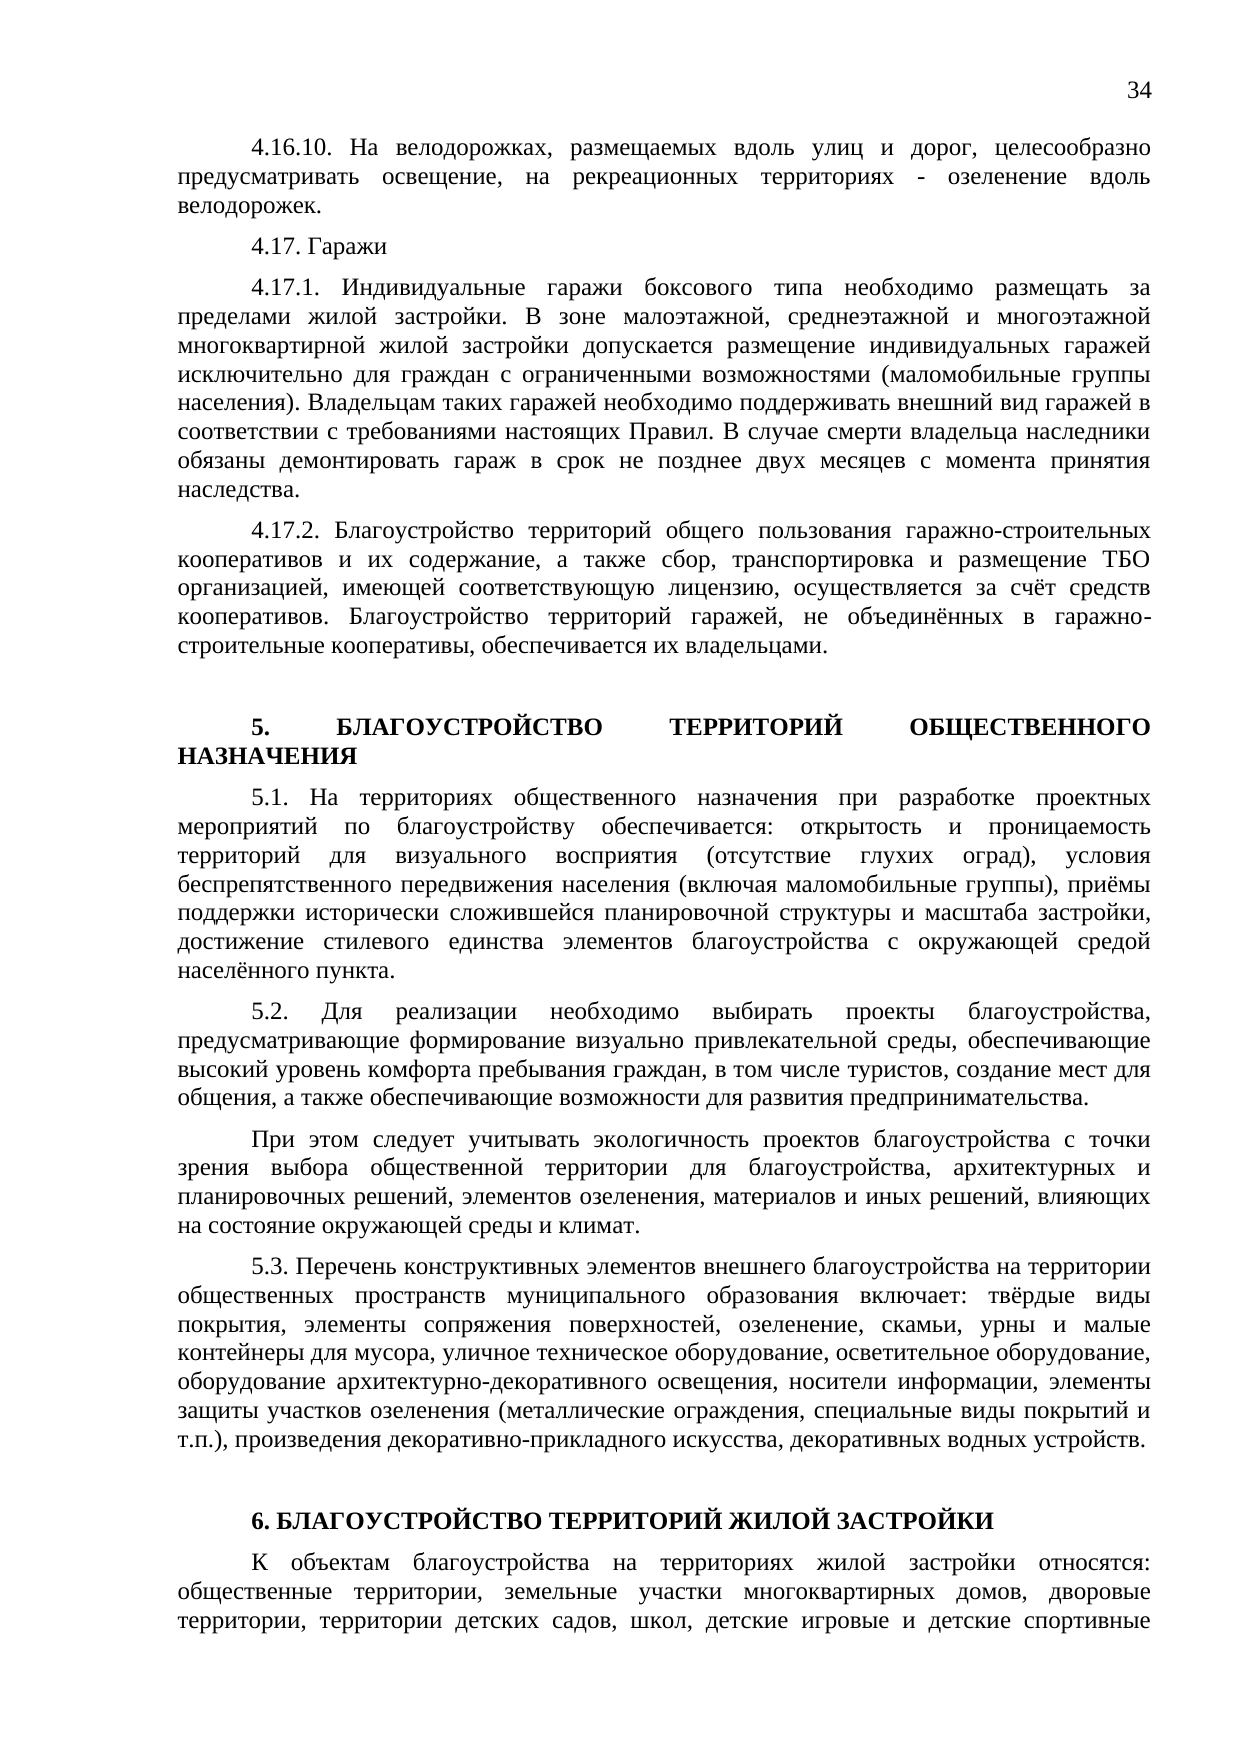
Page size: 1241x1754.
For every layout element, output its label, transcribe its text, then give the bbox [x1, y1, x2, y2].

text 4.17.2. Благоустройство территорий общего пользования гаражно-строительных кооперативов и их содержание, а также сбор, транспортировка и размещение ТБО организацией, имеющей соответствующую лицензию, осуществляется за счёт средств кооперативов. Благоустройство территорий гаражей, не объединённых в гаражностроительные кооперативы, обеспечивается их владельцами. [177, 515, 1152, 659]
text При этом следует учитывать экологичность проектов благоустройства с точки зрения выбора общественной территории для благоустройства, архитектурных и планировочных решений, элементов озеленения, материалов и иных решений, влияющих на состояние окружающей среды и климат. [177, 1124, 1152, 1239]
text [177, 1547, 1152, 1634]
text 6. БЛАГОУСТРОЙСТВО ТЕРРИТОРИЙ ЖИЛОЙ ЗАСТРОЙКИ [177, 1506, 1152, 1535]
text 5.2. Для реализации необходимо выбирать проекты благоустройства, предусматривающие формирование визуально привлекательной среды, обеспечивающие высокий уровень комфорта пребывания граждан, в том числе туристов, создание мест для общения, а также обеспечивающие возможности для развития предпринимательства. [177, 996, 1152, 1111]
text 4.17.1. Индивидуальные гаражи боксового типа необходимо размещать за пределами жилой застройки. В зоне малоэтажной, среднеэтажной и многоэтажной многоквартирной жилой застройки допускается размещение индивидуальных гаражей исключительно для граждан с ограниченными возможностями (маломобильные группы населения). Владельцам таких гаражей необходимо поддерживать внешний вид гаражей в соответствии с требованиями настоящих Правил. В случае смерти владельца наследники обязаны демонтировать гараж в срок не позднее двух месяцев с момента принятия наследства. [177, 272, 1152, 502]
text 4.16.10. На велодорожках, размещаемых вдоль улиц и дорог, целесообразно предусматривать освещение, на рекреационных территориях - озеленение вдоль велодорожек. [177, 132, 1152, 219]
text 5.3. Перечень конструктивных элементов внешнего благоустройства на территории общественных пространств муниципального образования включает: твёрдые виды покрытия, элементы сопряжения поверхностей, озеленение, скамьи, урны и малые контейнеры для мусора, уличное техническое оборудование, осветительное оборудование, оборудование архитектурно-декоративного освещения, носители информации, элементы защиты участков озеленения (металлические ограждения, специальные виды покрытий и т.п.), произведения декоративно-прикладного искусства, декоративных водных устройств. [177, 1251, 1152, 1452]
text 5.1. На территориях общественного назначения при разработке проектных мероприятий по благоустройству обеспечивается: открытость и проницаемость территорий для визуального восприятия (отсутствие глухих оград), условия беспрепятственного передвижения населения (включая маломобильные группы), приёмы поддержки исторически сложившейся планировочной структуры и масштаба застройки, достижение стилевого единства элементов благоустройства с окружающей средой населённого пункта. [177, 782, 1152, 984]
text 5. БЛАГОУСТРОЙСТВО ТЕРРИТОРИЙ ОБЩЕСТВЕННОГО НАЗНАЧЕНИЯ [177, 712, 1152, 770]
text 4.17. Гаражи [177, 231, 1152, 260]
